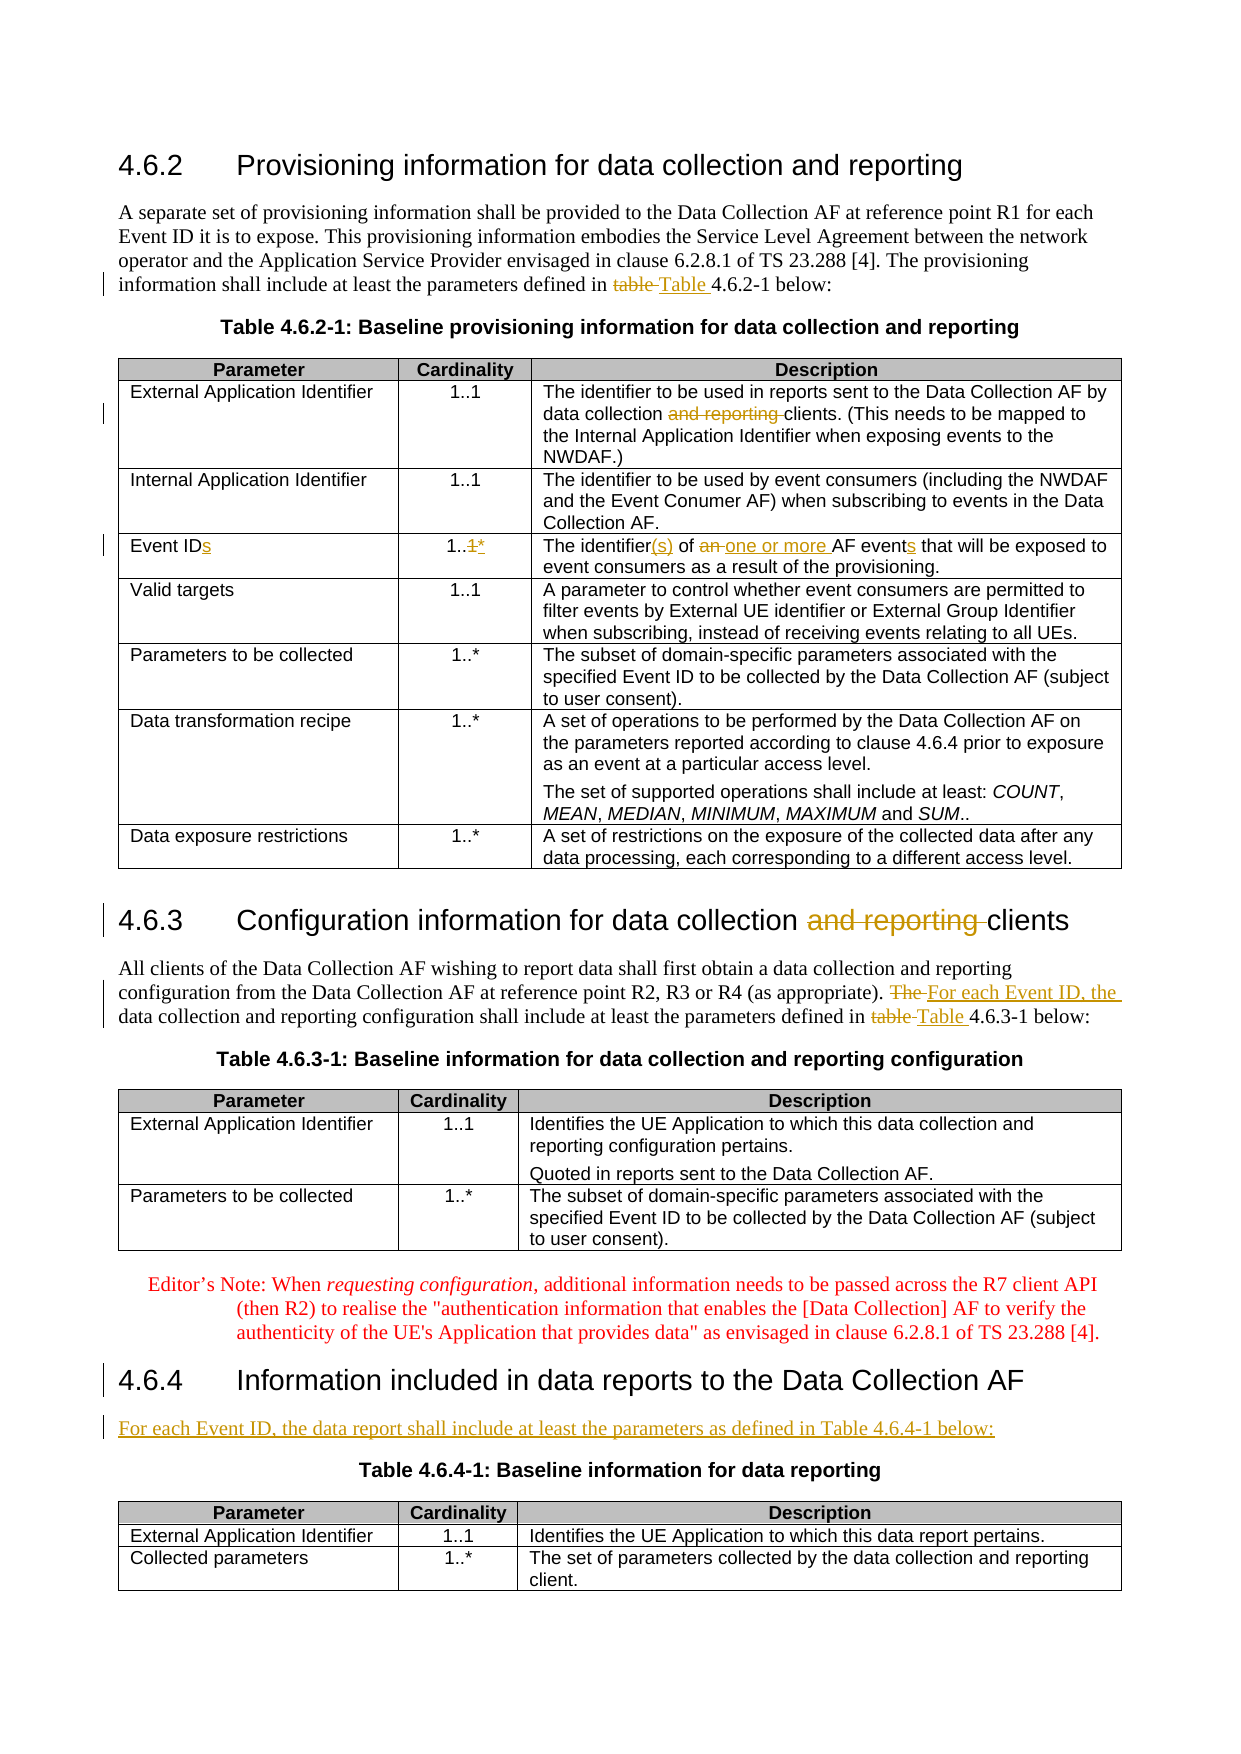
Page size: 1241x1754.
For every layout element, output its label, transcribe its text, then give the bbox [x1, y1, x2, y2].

table_cell 1..1 [399, 1113, 518, 1184]
table_cell A parameter to control whether event consumers are permitted to filter events by External UE identifier or External Group Identifier when subscribing, instead of receiving events relating to all UEs. [532, 579, 1121, 643]
table_cell External Application Identifier [119, 1525, 398, 1546]
text Table 4.6.4-1: Baseline information for data reporting [118, 1458, 1122, 1482]
table_header Parameter [119, 359, 398, 380]
table_cell External Application Identifier [119, 1113, 398, 1184]
table_cell 1..* [399, 1547, 517, 1590]
table_cell 1..1 [399, 1525, 517, 1546]
table_cell 1..* [399, 710, 531, 824]
table_cell 1..1 [399, 579, 531, 643]
table_cell Internal Application Identifier [119, 469, 398, 533]
table_header Description [532, 359, 1121, 380]
subtitle 4.6.2 Provisioning information for data collection and reporting [118, 148, 1122, 181]
table_header Cardinality [399, 1090, 518, 1112]
table_header Parameter [119, 1090, 398, 1112]
table_cell External Application Identifier [119, 381, 398, 468]
table_cell 1..* [399, 825, 531, 868]
table_cell 1..1 [399, 469, 531, 533]
table_cell Data transformation recipe [119, 710, 398, 824]
text All clients of the Data Collection AF wishing to report data shall first obtain a data collection and reporting configuration from the Data Collection AF at reference point R2, R3 or R4 (as appropriate). data collection and reporting configuration shall include at least the parameters defined in 4.6.3-1 below: [118, 956, 1122, 1028]
table_header Cardinality [399, 1502, 517, 1523]
table_cell Collected parameters [119, 1547, 398, 1590]
table_cell Data exposure restrictions [119, 825, 398, 868]
table_cell Identifies the UE Application to which this data collection and reporting configuration pertains. Quoted in reports sent to the Data Collection AF. [519, 1113, 1121, 1184]
table_cell 1..1 [399, 381, 531, 468]
table_header Description [519, 1090, 1121, 1112]
table_cell Identifies the UE Application to which this data report pertains. [518, 1525, 1121, 1546]
table_cell The set of parameters collected by the data collection and reporting client. [518, 1547, 1121, 1590]
table_cell Event ID [119, 534, 398, 577]
text Table 4.6.3-1: Baseline information for data collection and reporting configuration [118, 1047, 1122, 1071]
subtitle 4.6.3 Configuration information for data collection clients [118, 903, 1122, 937]
text Editor’s Note: When requesting configuration, additional information needs to be passed across the R7 client API (then R2) to realise the "authentication information that enables the [Data Collection] AF to verify the authenticity of the UE's Application that provides data" as envisaged in clause 6.2.8.1 of TS 23.288 [4]. [148, 1272, 1122, 1344]
subtitle 4.6.4 Information included in data reports to the Data Collection AF [118, 1363, 1122, 1397]
table_header Cardinality [399, 359, 531, 380]
table_cell Valid targets [119, 579, 398, 643]
table_cell 1..* [399, 1185, 518, 1249]
table_cell The subset of domain-specific parameters associated with the specified Event ID to be collected by the Data Collection AF (subject to user consent). [519, 1185, 1121, 1249]
table_cell The subset of domain-specific parameters associated with the specified Event ID to be collected by the Data Collection AF (subject to user consent). [532, 644, 1121, 709]
table_header Description [518, 1502, 1121, 1523]
text A separate set of provisioning information shall be provided to the Data Collection AF at reference point R1 for each Event ID it is to expose. This provisioning information embodies the Service Level Agreement between the network operator and the Application Service Provider envisaged in clause 6.2.8.1 of TS 23.288 [4]. The provisioning information shall include at least the parameters defined in 4.6.2-1 below: [118, 200, 1122, 296]
table_cell Parameters to be collected [119, 644, 398, 709]
table_cell 1..* [399, 644, 531, 709]
table_cell A set of restrictions on the exposure of the collected data after any data processing, each corresponding to a different access level. [532, 825, 1121, 868]
text Table 4.6.2-1: Baseline provisioning information for data collection and reporting [118, 315, 1122, 339]
table_cell The identifier to be used in reports sent to the Data Collection AF by data collection clients. (This needs to be mapped to the Internal Application Identifier when exposing events to the NWDAF.) [532, 381, 1121, 468]
table_cell A set of operations to be performed by the Data Collection AF on the parameters reported according to clause 4.6.4 prior to exposure as an event at a particular access level. The set of supported operations shall include at least: COUNT, MEAN, MEDIAN, MINIMUM, MAXIMUM and SUM.. [532, 710, 1121, 824]
table_cell 1.. [399, 534, 531, 577]
table_cell The identifier to be used by event consumers (including the NWDAF and the Event Conumer AF) when subscribing to events in the Data Collection AF. [532, 469, 1121, 533]
table_header Parameter [119, 1502, 398, 1523]
table_cell Parameters to be collected [119, 1185, 398, 1249]
table_cell The identifier of AF event that will be exposed to event consumers as a result of the provisioning. [532, 534, 1121, 577]
